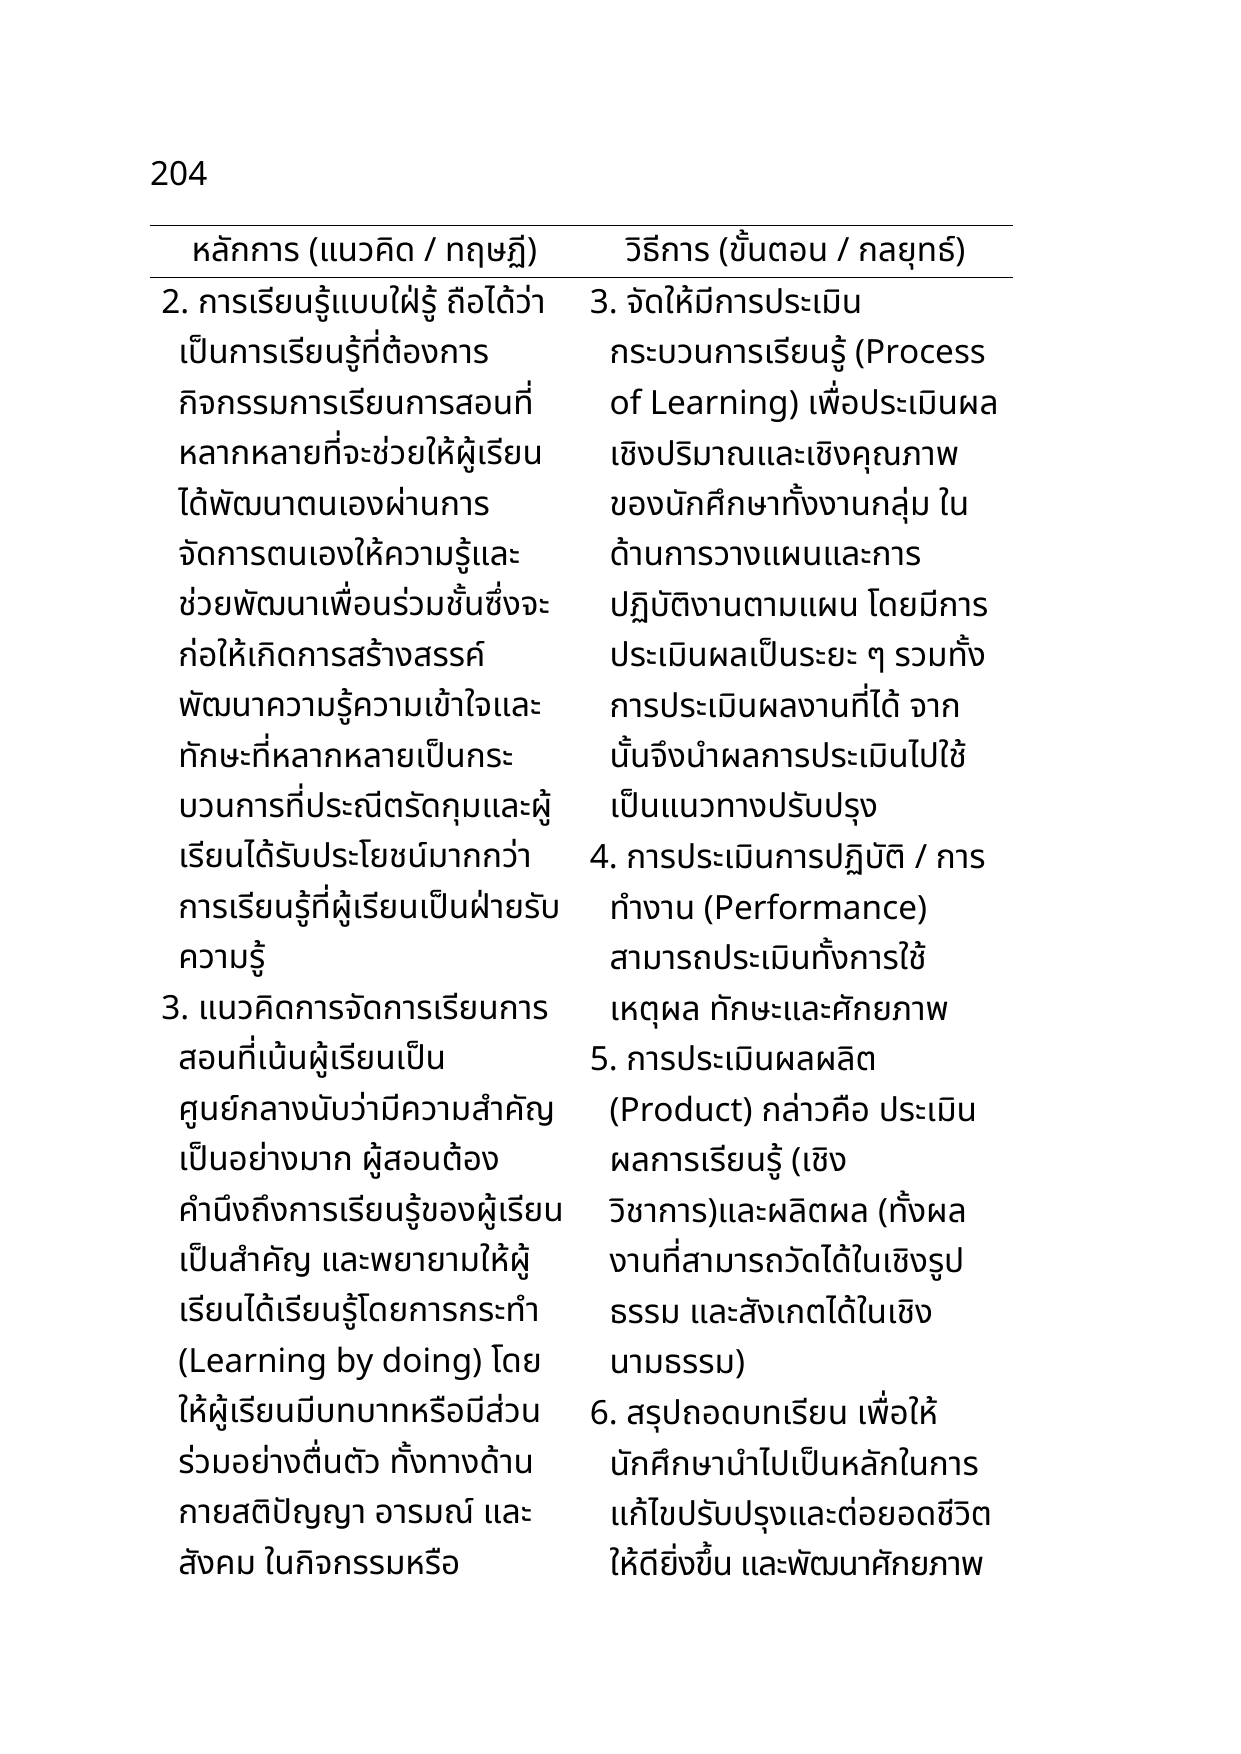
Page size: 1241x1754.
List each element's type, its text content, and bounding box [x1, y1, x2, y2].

table_header วิธีการ (ขั้นตอน / กลยุทธ์) [578, 226, 1012, 277]
table_header หลักการ (แนวคิด / ทฤษฏี) [150, 226, 578, 277]
